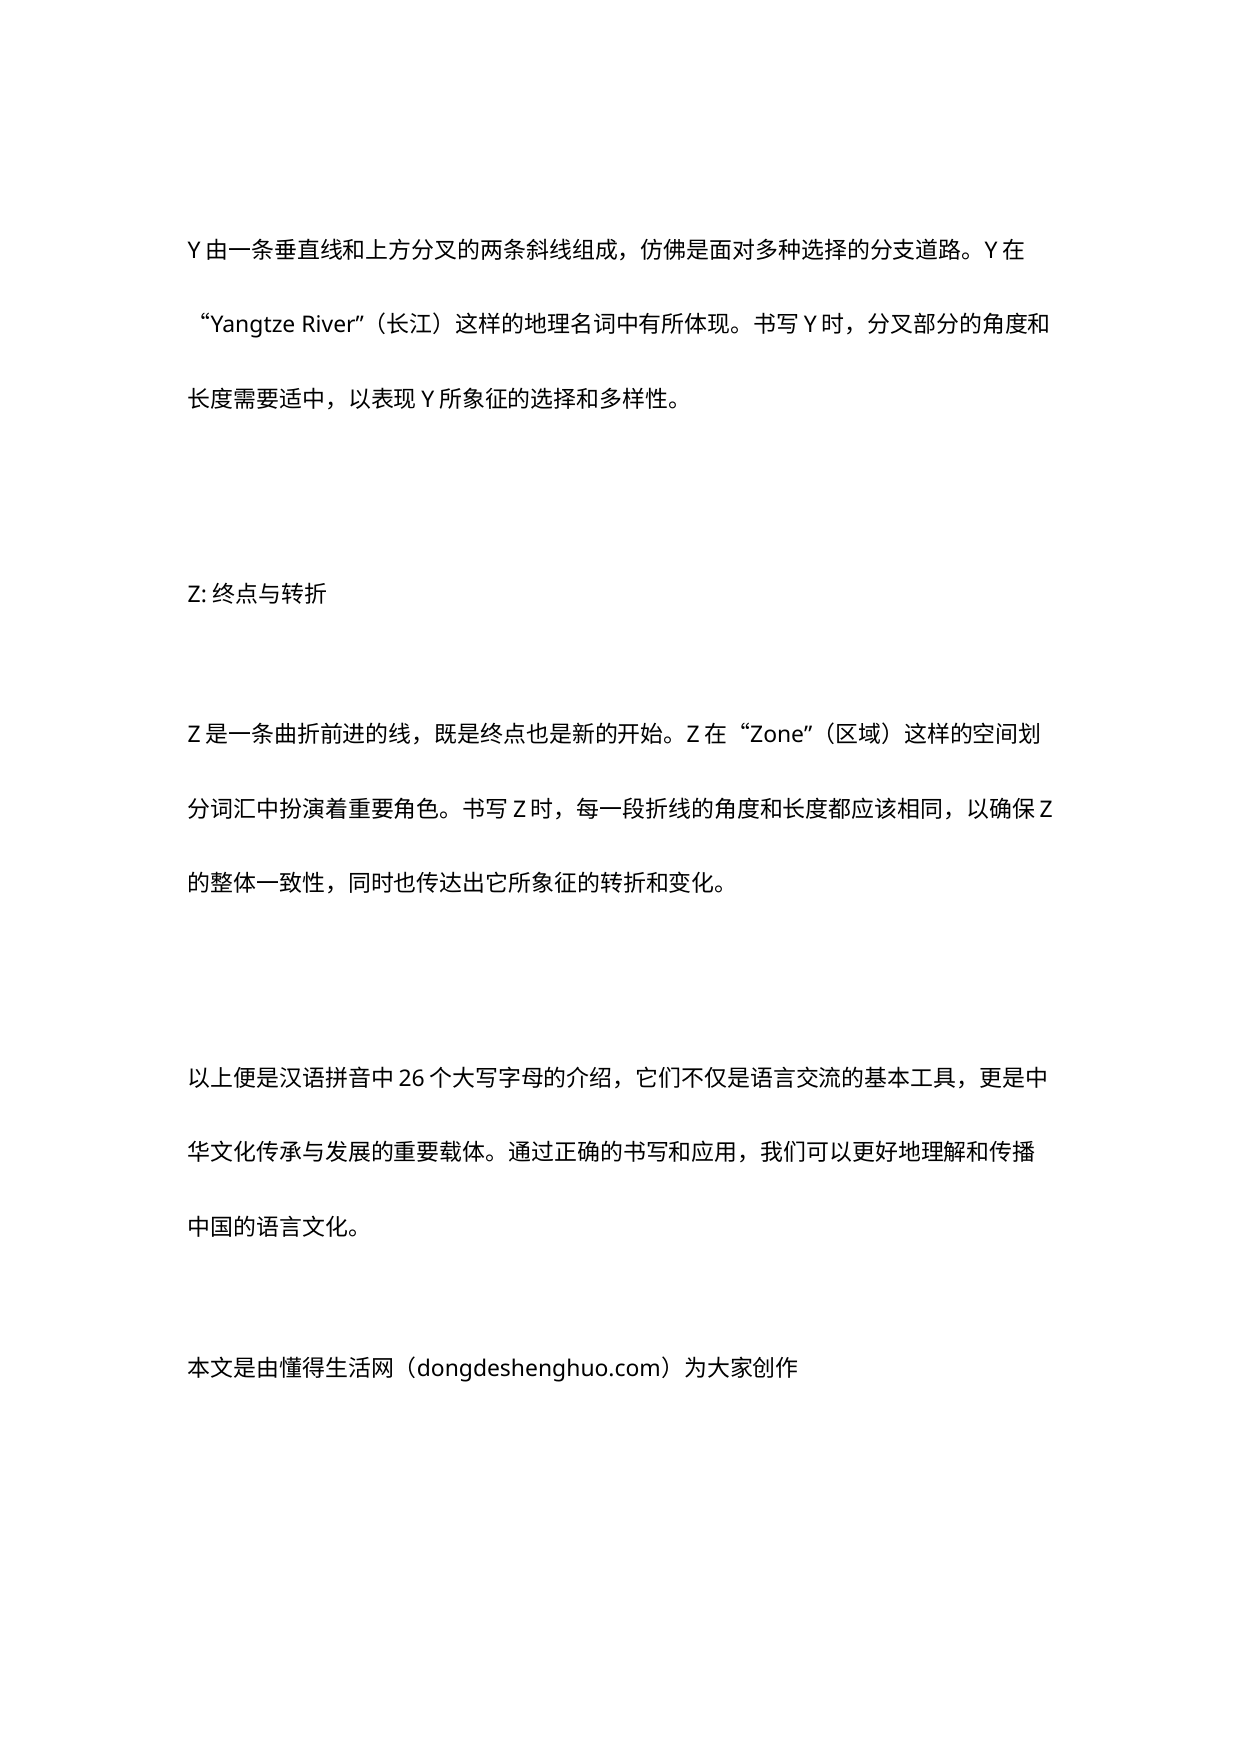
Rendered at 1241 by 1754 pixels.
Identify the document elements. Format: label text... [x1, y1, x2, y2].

text 本文是由懂得生活网（dongdeshenghuo.com）为大家创作 [187, 1333, 1053, 1398]
text 以上便是汉语拼音中26个大写字母的介绍，它们不仅是语言交流的基本工具，更是中华文化传承与发展的重要载体。通过正确的书写和应用，我们可以更好地理解和传播中国的语言文化。 [187, 1044, 1053, 1258]
text Z: 终点与转折 [187, 559, 1053, 624]
text Z是一条曲折前进的线，既是终点也是新的开始。Z在“Zone”（区域）这样的空间划分词汇中扮演着重要角色。书写Z时，每一段折线的角度和长度都应该相同，以确保Z的整体一致性，同时也传达出它所象征的转折和变化。 [187, 700, 1053, 914]
text Y由一条垂直线和上方分叉的两条斜线组成，仿佛是面对多种选择的分支道路。Y在“Yangtze River”（长江）这样的地理名词中有所体现。书写Y时，分叉部分的角度和长度需要适中，以表现Y所象征的选择和多样性。 [187, 216, 1053, 430]
